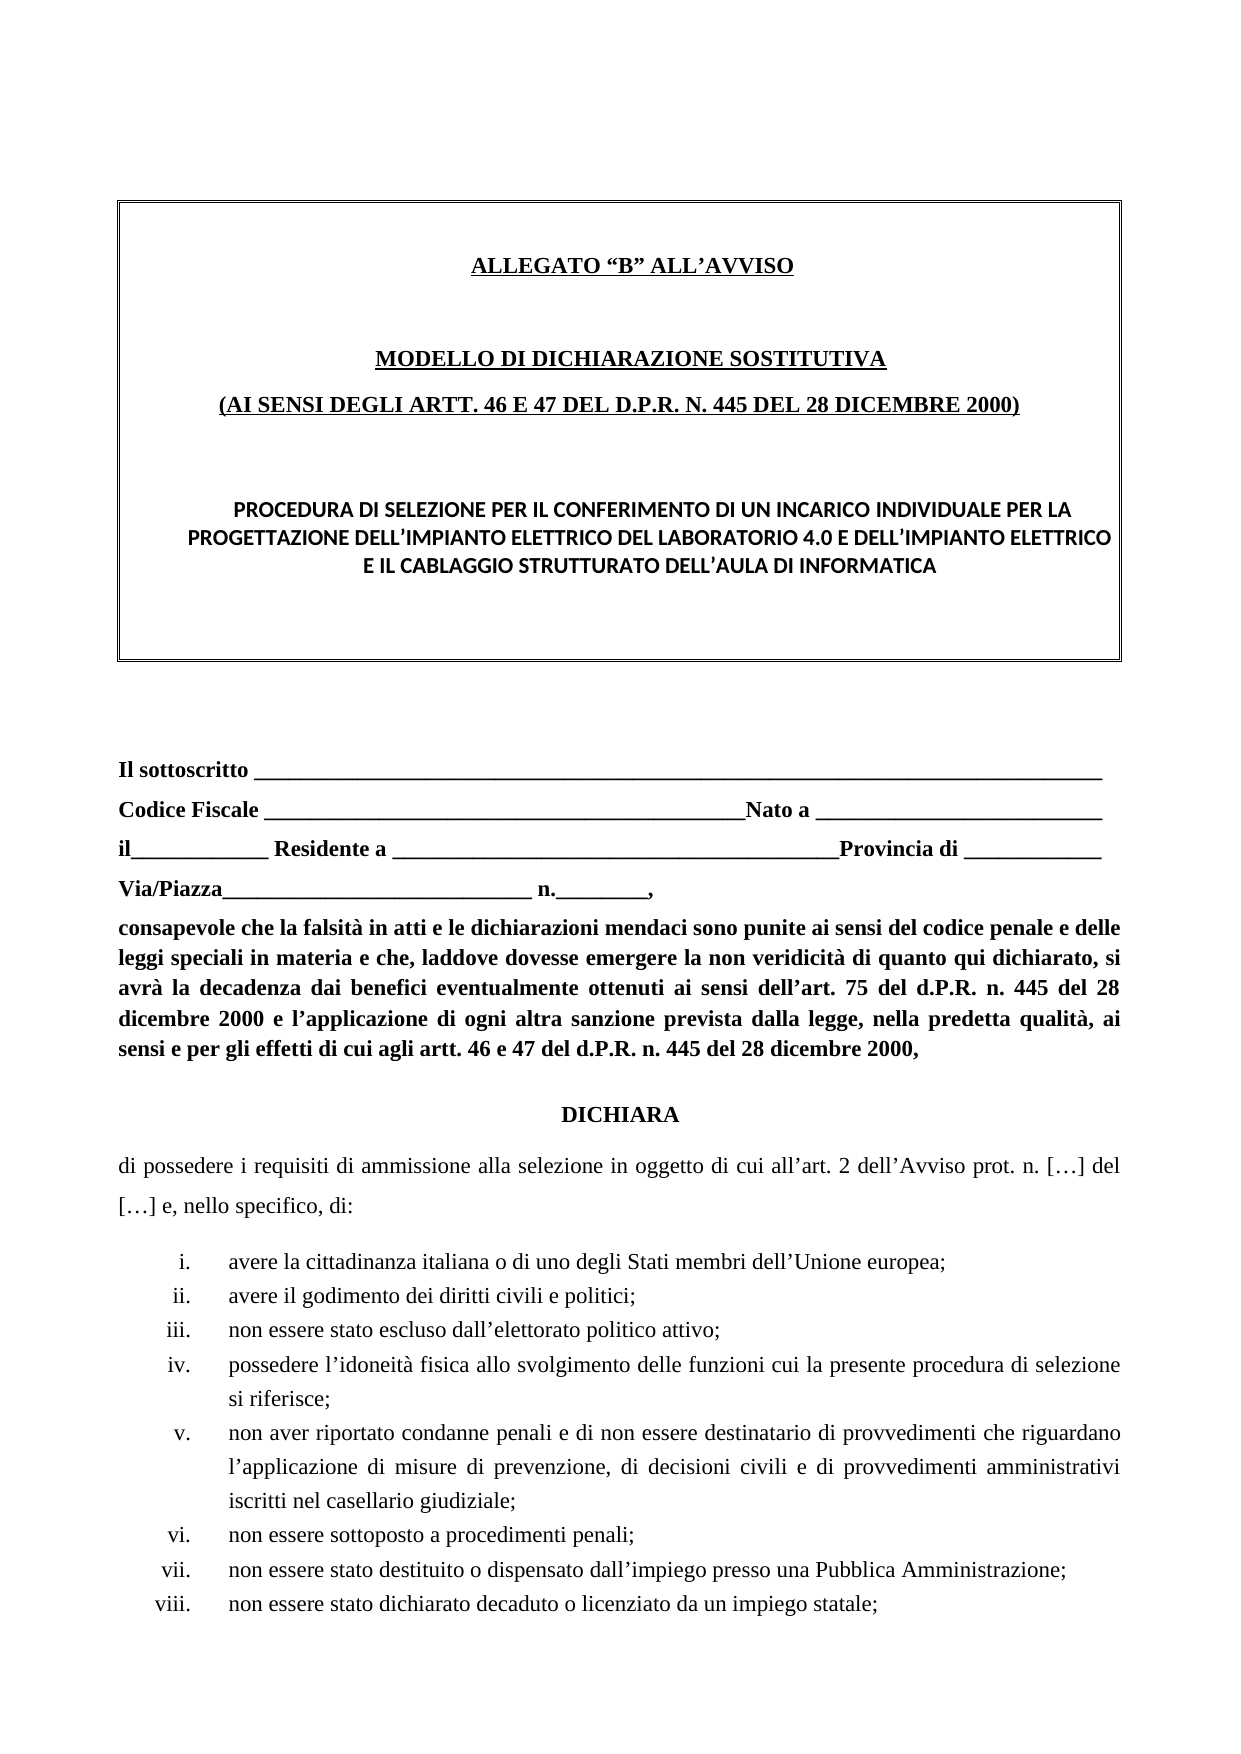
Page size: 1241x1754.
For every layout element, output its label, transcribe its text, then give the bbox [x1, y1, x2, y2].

text Via/Piazza___________________________ n.________, [118, 874, 1122, 901]
list possedere l’idoneità fisica allo svolgimento delle funzioni cui la presente procedura di selezione si riferisce; [191, 1351, 1122, 1411]
text di possedere i requisiti di ammissione alla selezione in oggetto di cui all’art. 2 dell’Avviso prot. n. […] del […] e, nello specifico, di: [118, 1153, 1122, 1218]
list avere il godimento dei diritti civili e politici; [191, 1282, 1122, 1309]
list non essere sottoposto a procedimenti penali; [191, 1522, 1122, 1548]
text il____________ Residente a _______________________________________Provincia di ____________ [118, 835, 1122, 861]
table_header ALLEGATO “B” ALL’AVVISO MODELLO DI DICHIARAZIONE SOSTITUTIVA (AI SENSI DEGLI ARTT. 46 E 47 DEL D.P.R. N. 445 DEL 28 DICEMBRE 2000) PROCEDURA DI SELEZIONE PER IL CONFERIMENTO DI UN INCARICO INDIVIDUALE PER LA PROGETTAZIONE DELL’IMPIANTO ELETTRICO DEL LABORATORIO 4.0 E DELL’IMPIANTO ELETTRICO E IL CABLAGGIO STRUTTURATO DELL’AULA DI INFORMATICA [120, 203, 1119, 658]
list non essere stato dichiarato decaduto o licenziato da un impiego statale; [191, 1590, 1122, 1616]
list non essere stato destituito o dispensato dall’impiego presso una Pubblica Amministrazione; [191, 1556, 1122, 1582]
text Il sottoscritto __________________________________________________________________________ [118, 756, 1122, 782]
list avere la cittadinanza italiana o di uno degli Stati membri dell’Unione europea; [191, 1248, 1122, 1274]
text consapevole che la falsità in atti e le dichiarazioni mendaci sono punite ai sensi del codice penale e delle leggi speciali in materia e che, laddove dovesse emergere la non veridicità di quanto qui dichiarato, si avrà la decadenza dai benefici eventualmente ottenuti ai sensi dell’art. 75 del d.P.R. n. 445 del 28 dicembre 2000 e l’applicazione di ogni altra sanzione prevista dalla legge, nella predetta qualità, ai sensi e per gli effetti di cui agli artt. 46 e 47 del d.P.R. n. 445 del 28 dicembre 2000, [118, 914, 1122, 1061]
text Codice Fiscale __________________________________________Nato a _________________________ [118, 796, 1122, 822]
text DICHIARA [118, 1090, 1122, 1128]
list non aver riportato condanne penali e di non essere destinatario di provvedimenti che riguardano l’applicazione di misure di prevenzione, di decisioni civili e di provvedimenti amministrativi iscritti nel casellario giudiziale; [191, 1419, 1122, 1514]
list non essere stato escluso dall’elettorato politico attivo; [191, 1317, 1122, 1343]
